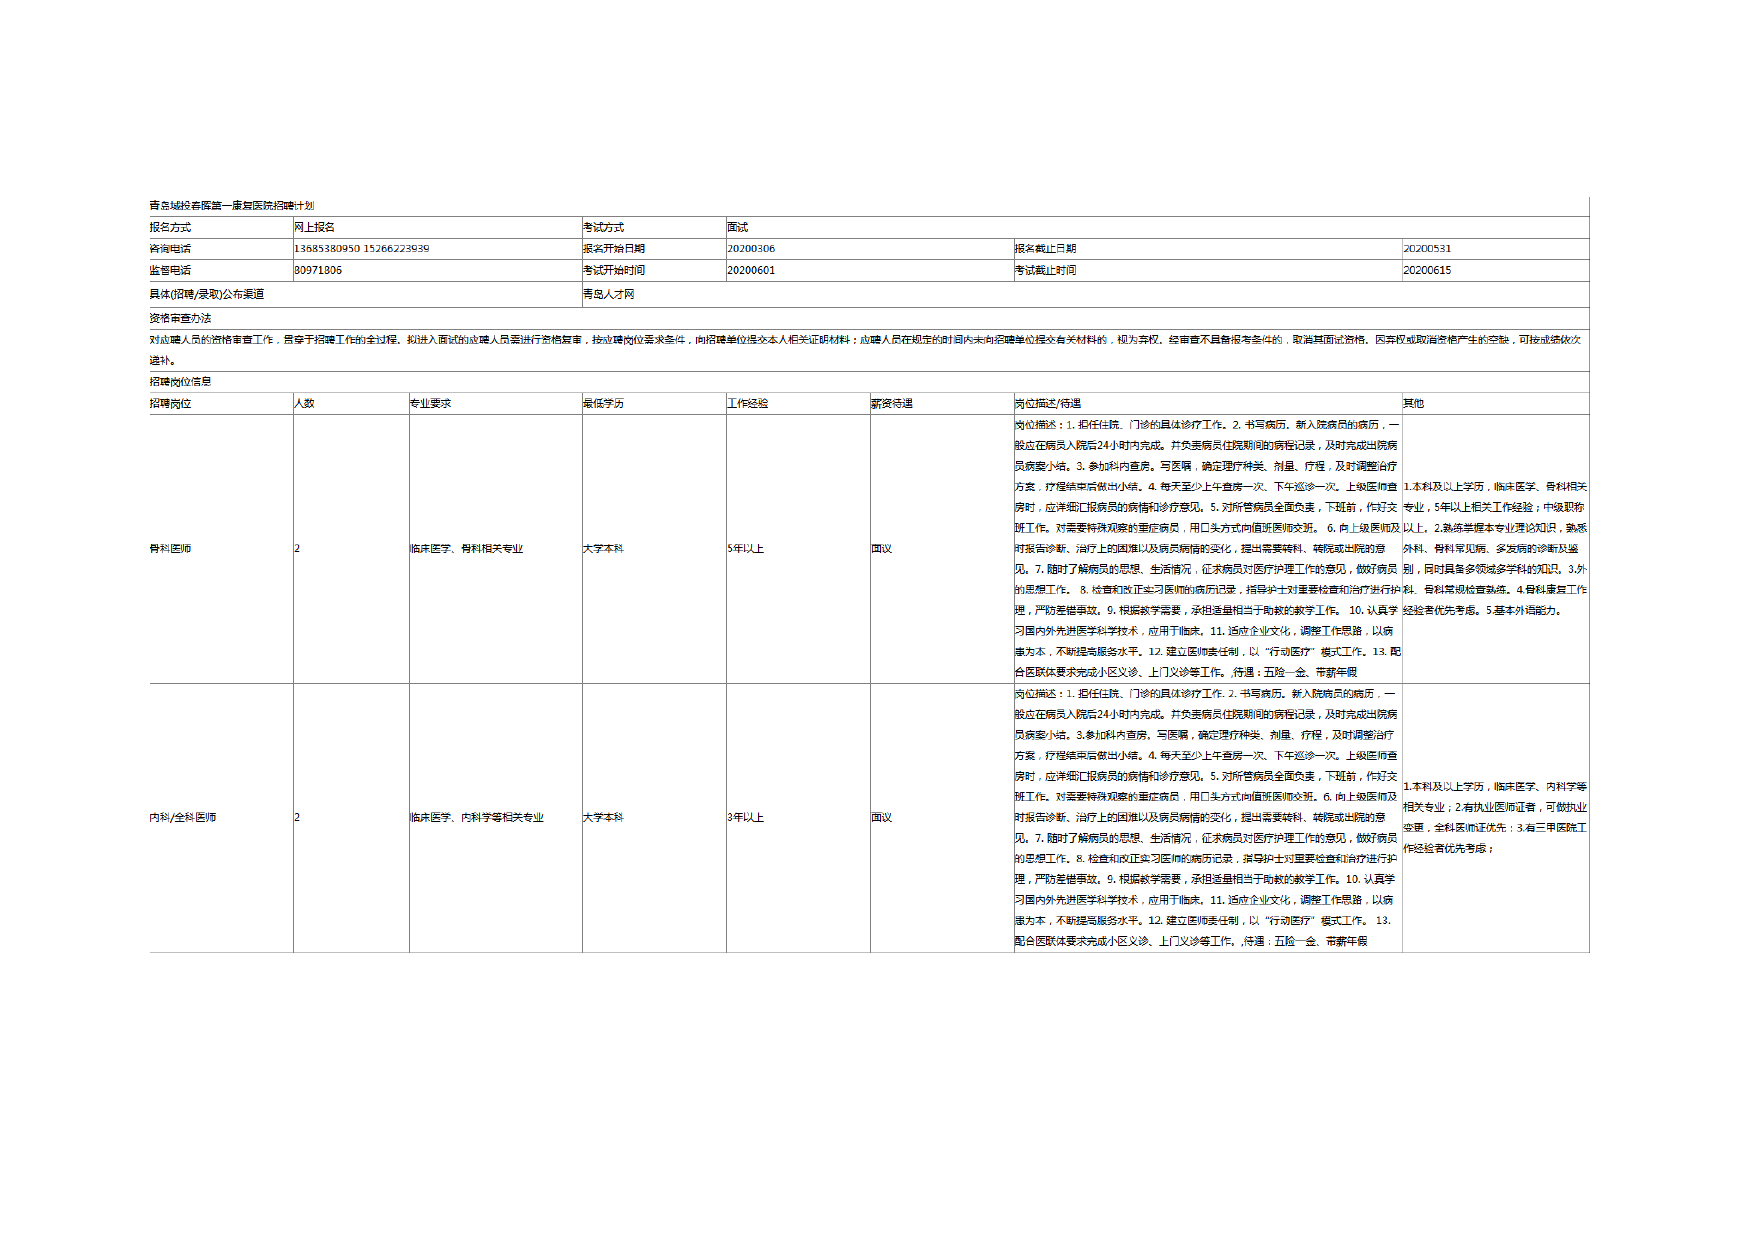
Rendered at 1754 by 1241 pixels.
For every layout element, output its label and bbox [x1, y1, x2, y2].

picture [150, 197, 1602, 953]
